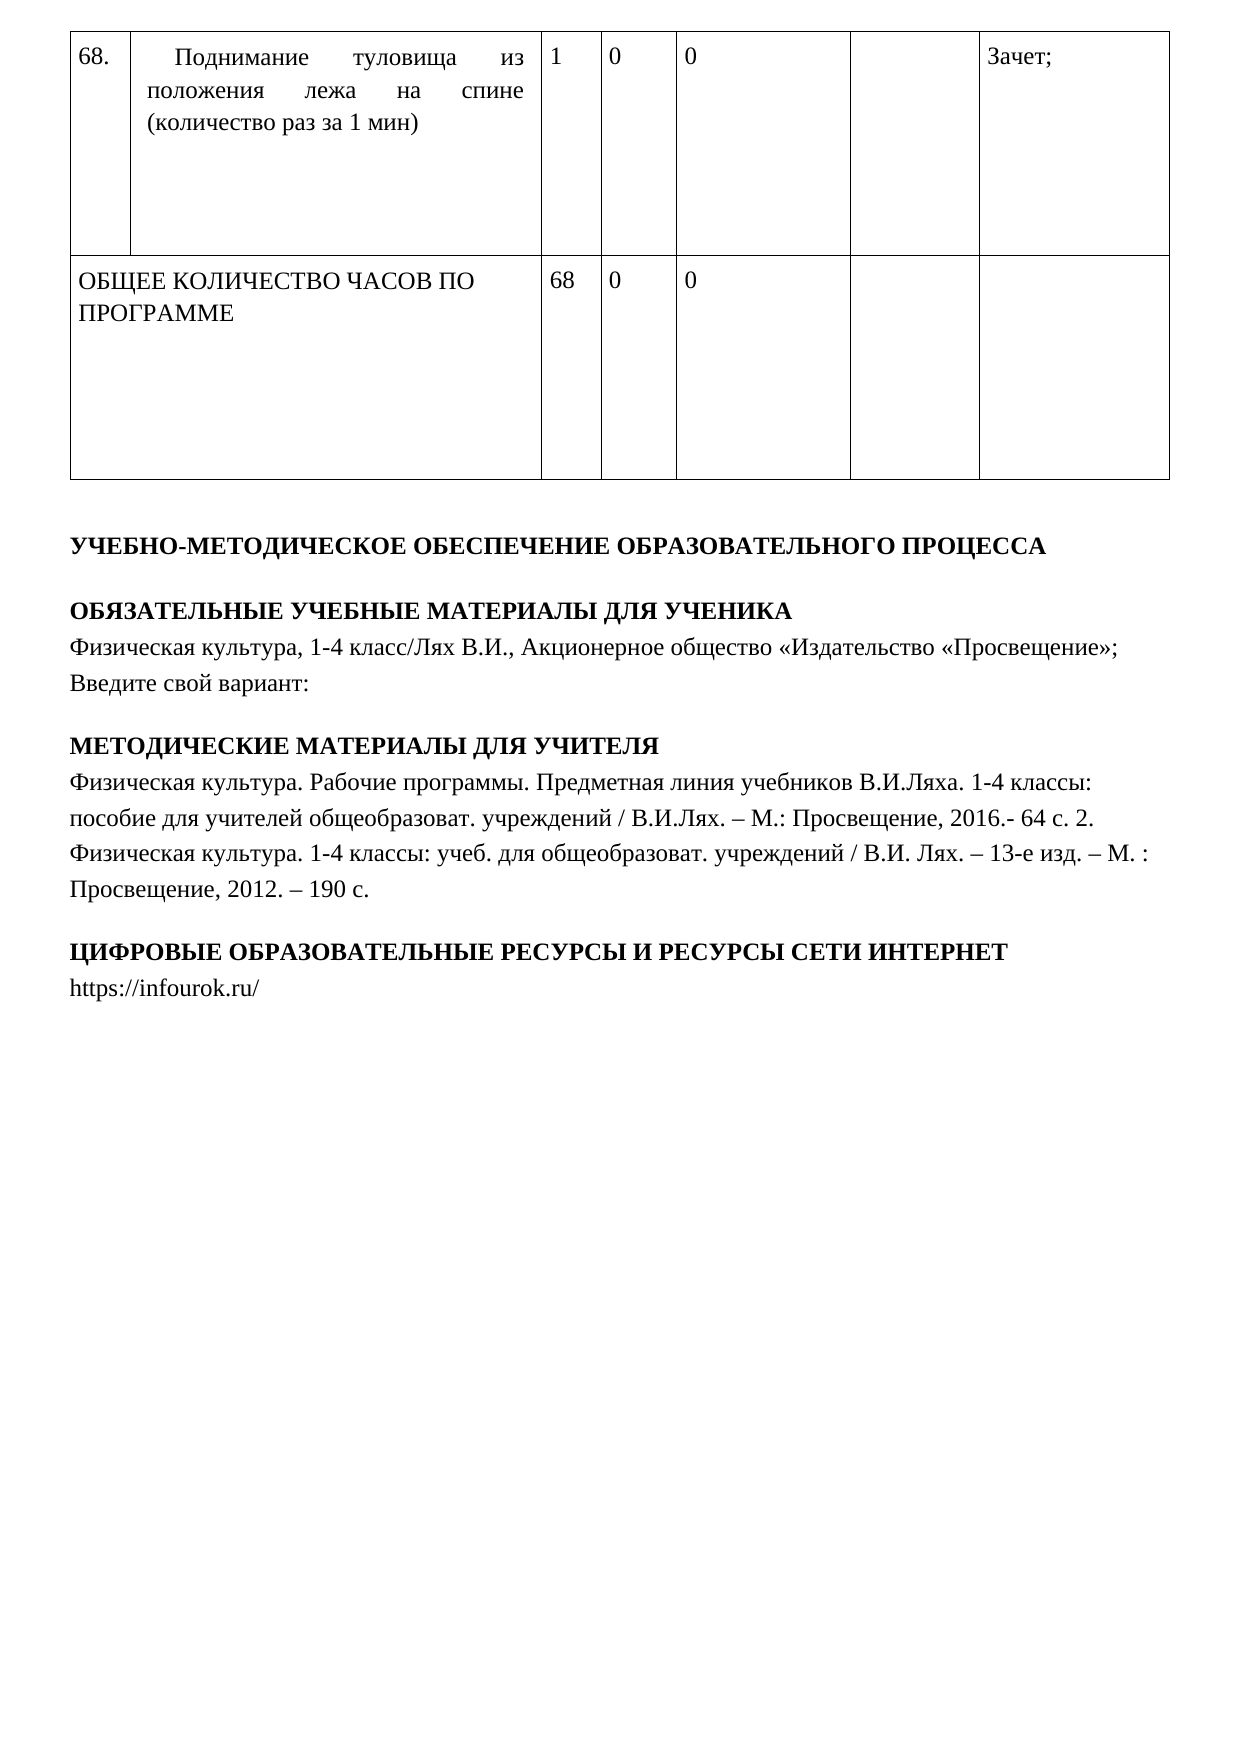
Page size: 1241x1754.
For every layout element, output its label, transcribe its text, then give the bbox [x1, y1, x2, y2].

table_cell Зачет; [980, 32, 1169, 255]
table_cell 0 [677, 32, 850, 255]
table_cell 68 [542, 256, 601, 479]
table_cell ОБЩЕЕ КОЛИЧЕСТВО ЧАСОВ ПО ПРОГРАММЕ [71, 256, 541, 479]
table_cell 0 [602, 32, 676, 255]
table_cell 0 [677, 256, 850, 479]
table_cell 68. [71, 32, 130, 255]
table_cell 0 [602, 256, 676, 479]
table_cell [851, 32, 979, 255]
table_cell [851, 256, 979, 479]
table_cell [980, 256, 1169, 479]
text УЧЕБНО-МЕТОДИЧЕСКОЕ ОБЕСПЕЧЕНИЕ ОБРАЗОВАТЕЛЬНОГО ПРОЦЕССА [69, 533, 1172, 560]
text МЕТОДИЧЕСКИЕ МАТЕРИАЛЫ ДЛЯ УЧИТЕЛЯ Физическая культура. Рабочие программы. Предметная линия учебников В.И.Ляха. 1-4 классы: пособие для учителей общеобразоват. учреждений / В.И.Лях. – М.: Просвещение, 2016.- 64 с. 2. Физическая культура. 1-4 классы: учеб. для общеобразоват. учреждений / В.И. Лях. – 13-е изд. – М. : Просвещение, 2012. – 190 с. [69, 731, 1157, 903]
text ЦИФРОВЫЕ ОБРАЗОВАТЕЛЬНЫЕ РЕСУРСЫ И РЕСУРСЫ СЕТИ ИНТЕРНЕТ https://infourok.ru/ [69, 937, 1022, 1002]
table_cell Поднимание туловища из положения лежа на спине (количество раз за 1 мин) [131, 32, 541, 255]
text ОБЯЗАТЕЛЬНЫЕ УЧЕБНЫЕ МАТЕРИАЛЫ ДЛЯ УЧЕНИКА Физическая культура, 1-4 класс/Лях В.И., Акционерное общество «Издательство «Просвещение»; Введите свой вариант: [69, 596, 1127, 697]
table_cell 1 [542, 32, 601, 255]
